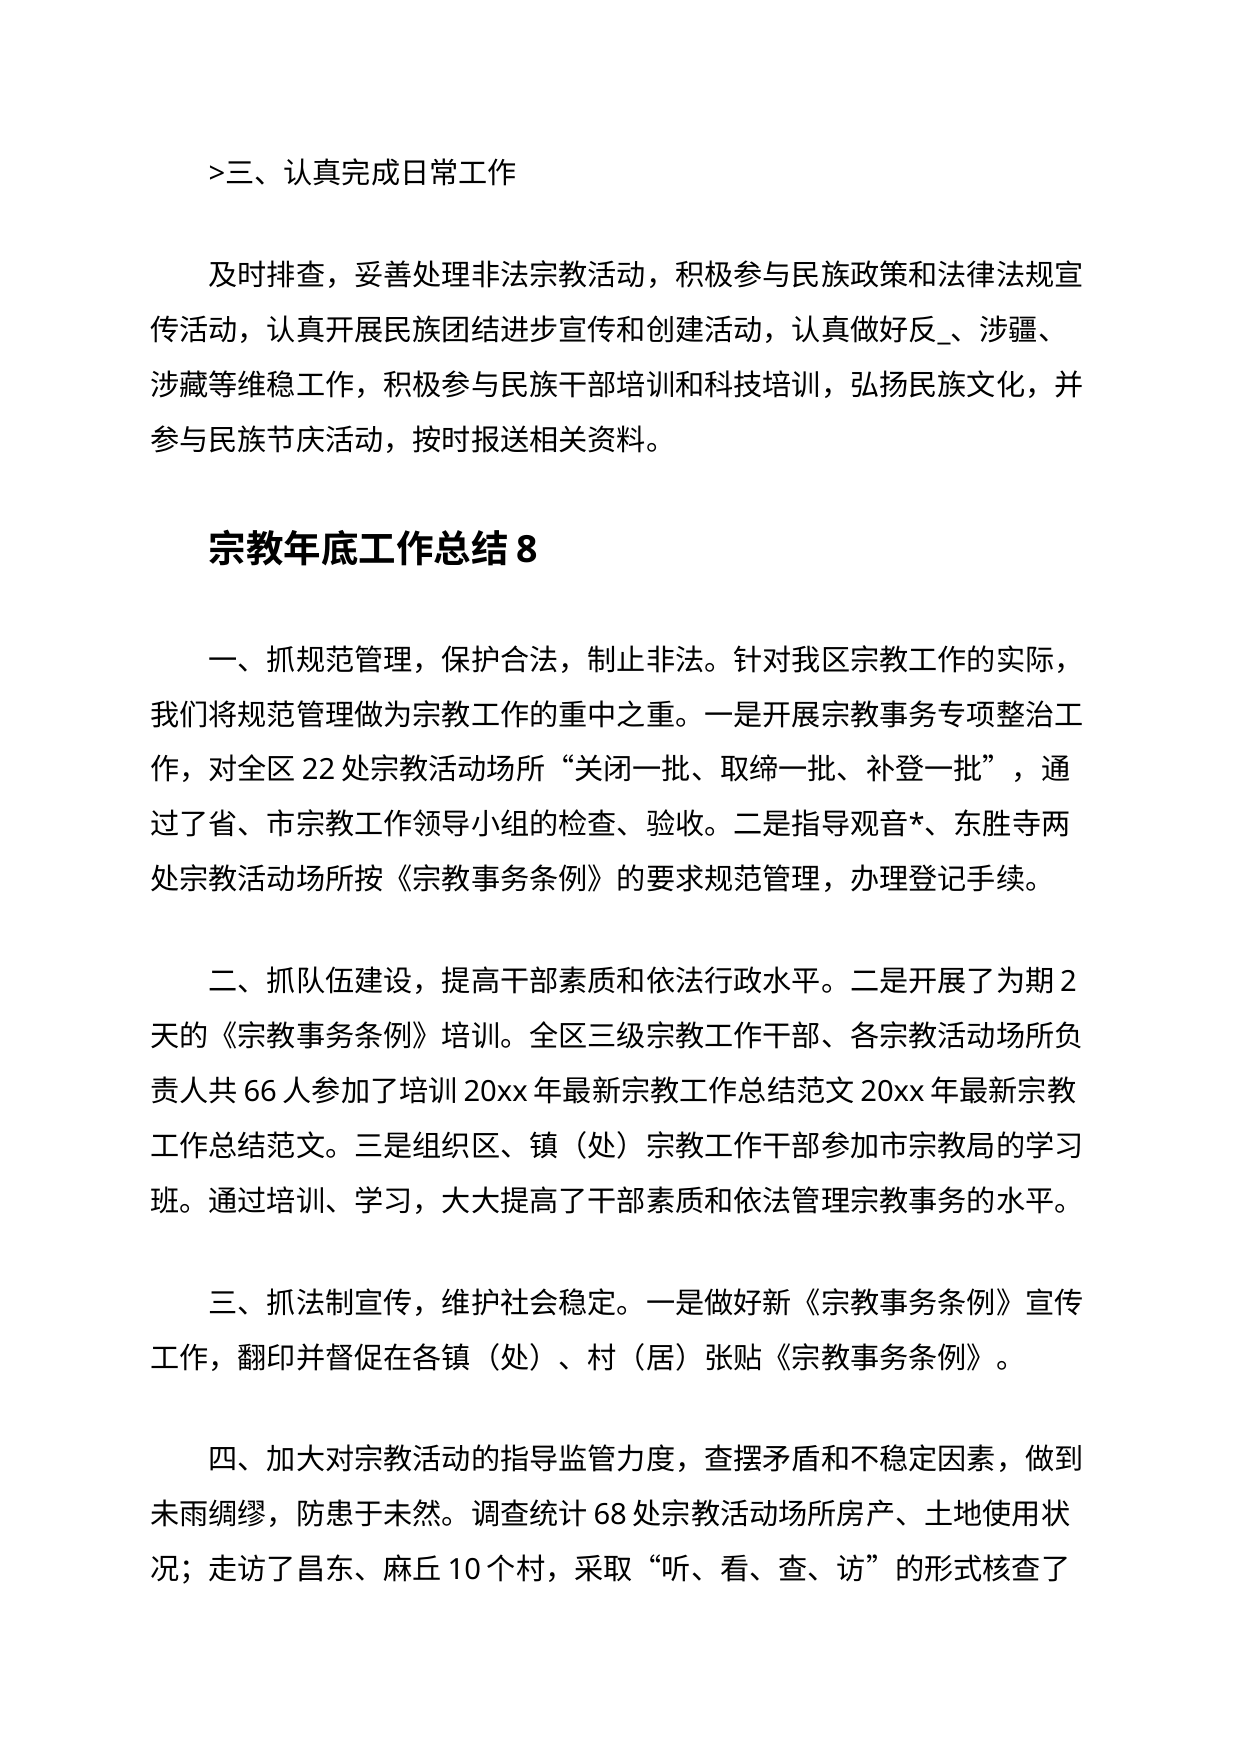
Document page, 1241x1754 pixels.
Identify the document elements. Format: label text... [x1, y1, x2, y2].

text 宗教年底工作总结8 [150, 518, 1090, 573]
text 及时排查，妥善处理非法宗教活动，积极参与民族政策和法律法规宣传活动，认真开展民族团结进步宣传和创建活动，认真做好反_、涉疆、涉藏等维稳工作，积极参与民族干部培训和科技培训，弘扬民族文化，并参与民族节庆活动，按时报送相关资料。 [150, 252, 1090, 459]
text >三、认真完成日常工作 [150, 150, 1090, 192]
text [150, 1436, 1090, 1588]
text 二、抓队伍建设，提高干部素质和依法行政水平。二是开展了为期2天的《宗教事务条例》培训。全区三级宗教工作干部、各宗教活动场所负责人共66人参加了培训20xx年最新宗教工作总结范文20xx年最新宗教工作总结范文。三是组织区、镇（处）宗教工作干部参加市宗教局的学习班。通过培训、学习，大大提高了干部素质和依法管理宗教事务的水平。 [150, 958, 1090, 1220]
text 一、抓规范管理，保护合法，制止非法。针对我区宗教工作的实际，我们将规范管理做为宗教工作的重中之重。一是开展宗教事务专项整治工作，对全区22处宗教活动场所“关闭一批、取缔一批、补登一批”，通过了省、市宗教工作领导小组的检查、验收。二是指导观音*、东胜寺两处宗教活动场所按《宗教事务条例》的要求规范管理，办理登记手续。 [150, 636, 1090, 898]
text 三、抓法制宣传，维护社会稳定。一是做好新《宗教事务条例》宣传工作，翻印并督促在各镇（处）、村（居）张贴《宗教事务条例》。 [150, 1279, 1090, 1376]
